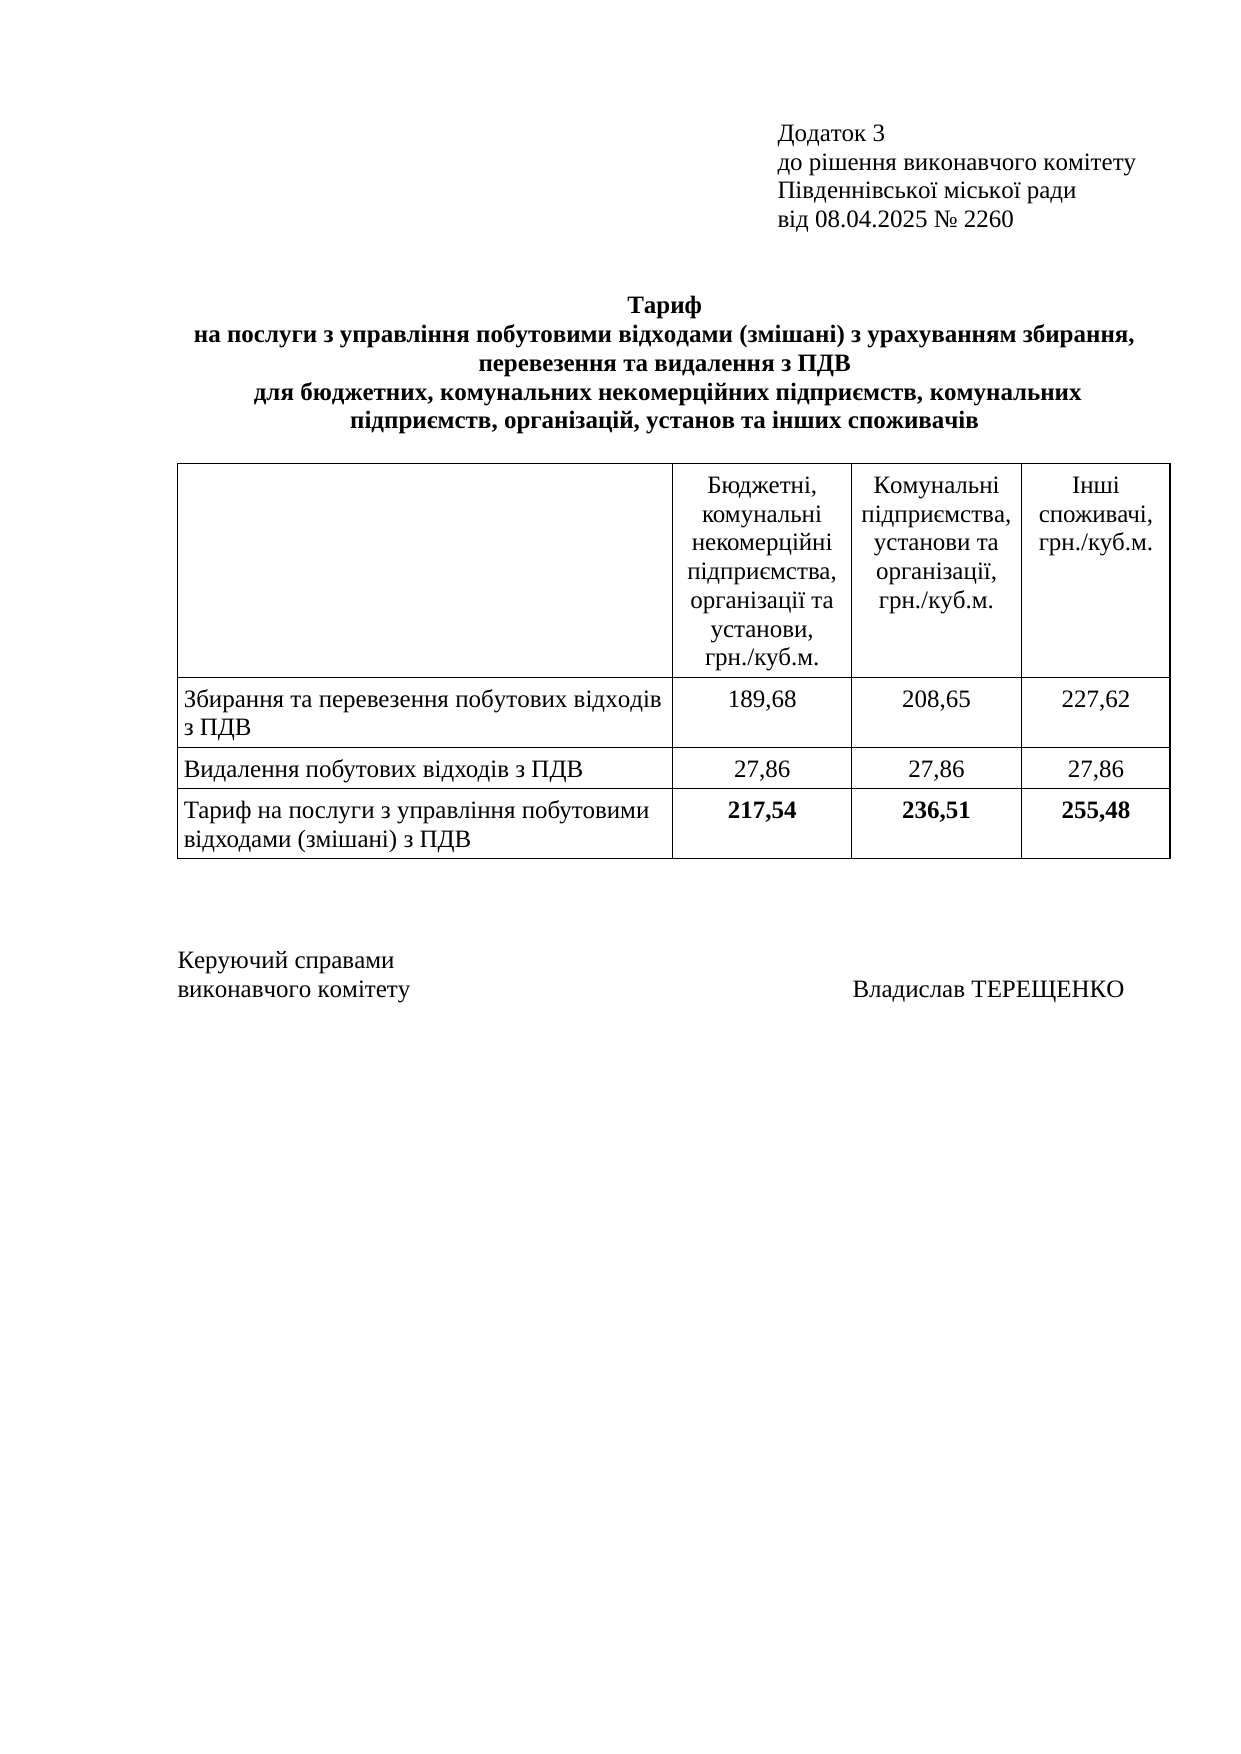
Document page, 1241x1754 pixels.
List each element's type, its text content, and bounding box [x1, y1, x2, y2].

table_header Бюджетні, комунальні некомерційні підприємства, організації та установи, грн./куб.м. [673, 464, 851, 677]
table_cell 255,48 [1022, 789, 1169, 858]
table_cell 227,62 [1022, 678, 1169, 747]
table_cell 236,51 [852, 789, 1021, 858]
text Додаток 3 [777, 118, 1152, 147]
text виконавчого комітету Владислав ТЕРЕЩЕНКО [177, 974, 1152, 1003]
table_cell 27,86 [1022, 748, 1169, 788]
text до рішення виконавчого комітету [777, 147, 1152, 176]
text Південнівської міської ради [777, 176, 1152, 204]
text від 08.04.2025 № 2260 [777, 204, 1152, 233]
table_cell Збирання та перевезення побутових відходів з ПДВ [178, 678, 672, 747]
text Керуючий справами [177, 945, 1152, 974]
table_header Комунальні підприємства, установи та організації, грн./куб.м. [852, 464, 1021, 677]
table_cell 217,54 [673, 789, 851, 858]
table_header [178, 464, 672, 677]
table_header Інші споживачі, грн./куб.м. [1022, 464, 1169, 677]
text Тариф [177, 291, 1152, 319]
table_cell Тариф на послуги з управління побутовими відходами (змішані) з ПДВ [178, 789, 672, 858]
table_cell 27,86 [673, 748, 851, 788]
table_cell 189,68 [673, 678, 851, 747]
table_cell Видалення побутових відходів з ПДВ [178, 748, 672, 788]
text на послуги з управління побутовими відходами (змішані) з урахуванням збирання, перевезення та видалення з ПДВ [177, 319, 1152, 377]
table_cell 208,65 [852, 678, 1021, 747]
text для бюджетних, комунальних некомерційних підприємств, комунальних підприємств, організацій, установ та інших споживачів [177, 377, 1152, 434]
table_cell 27,86 [852, 748, 1021, 788]
